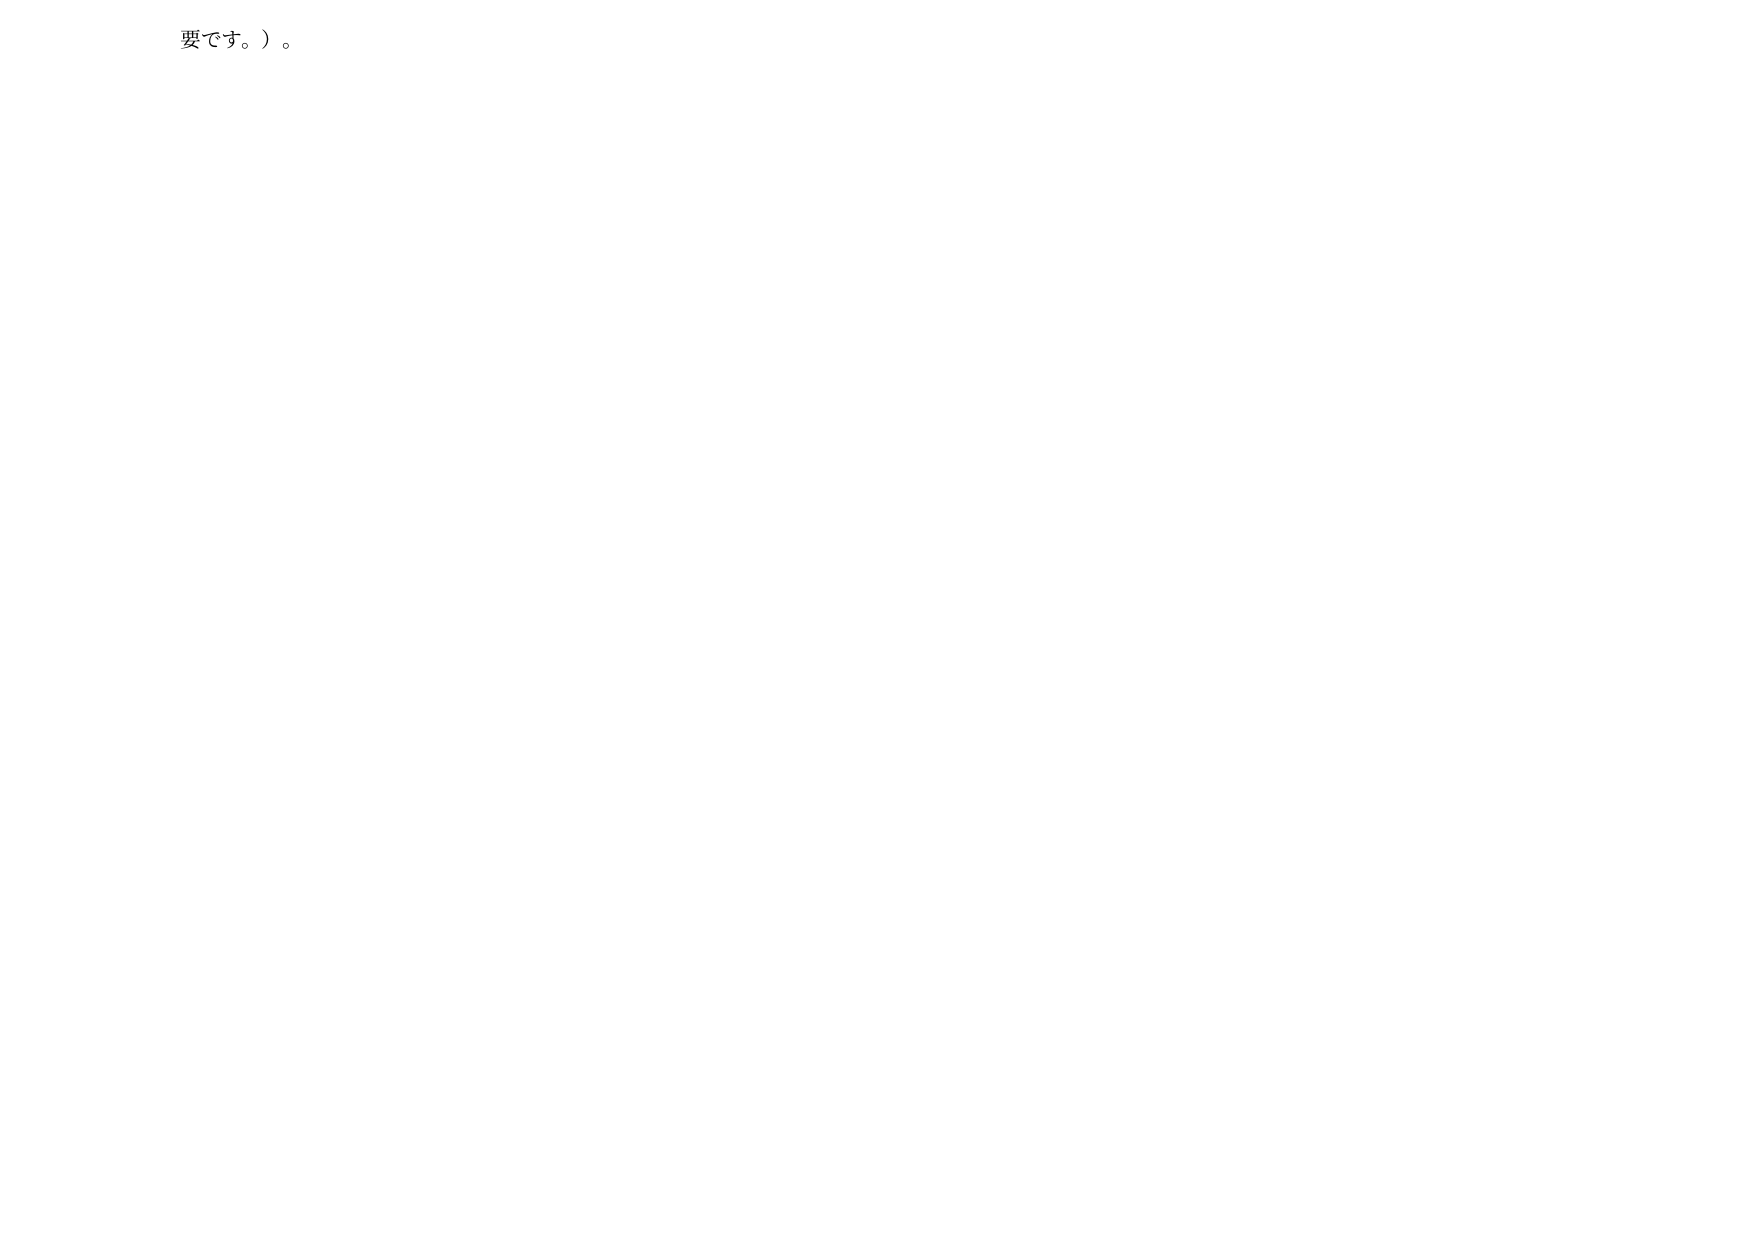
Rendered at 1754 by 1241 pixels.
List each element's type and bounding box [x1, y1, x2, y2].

text [133, 20, 1707, 58]
